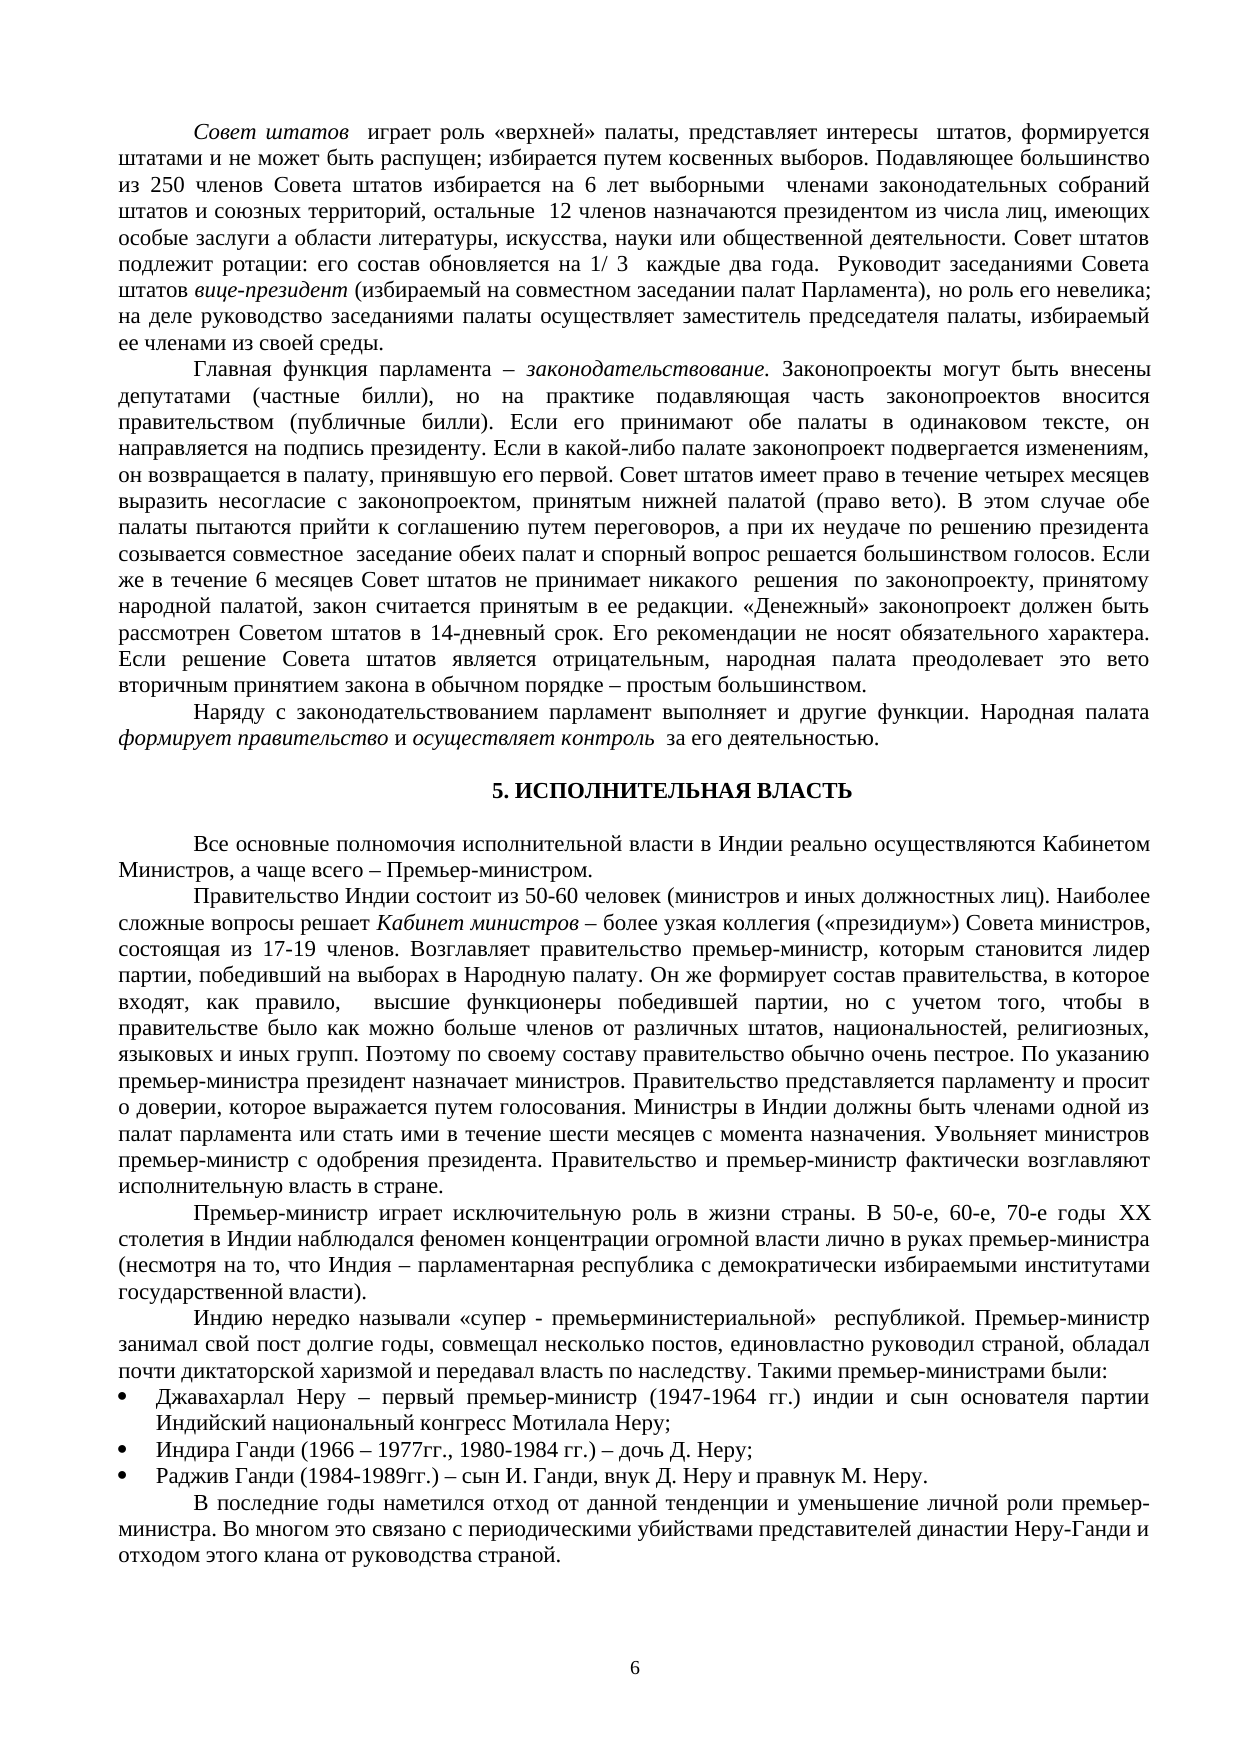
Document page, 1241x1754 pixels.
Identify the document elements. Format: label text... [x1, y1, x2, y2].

text Наряду с законодательствованием парламент выполняет и другие функции. Народная палата формирует правительство и осуществляет контроль за его деятельностью. [118, 698, 1152, 751]
list Индира Ганди (1966 – 1977гг., 1980-1984 гг.) – дочь Д. Неру; [118, 1436, 1152, 1462]
text Все основные полномочия исполнительной власти в Индии реально осуществляются Кабинетом Министров, а чаще всего – Премьер-министром. [118, 830, 1152, 882]
text Правительство Индии состоит из 50-60 человек (министров и иных должностных лиц). Наиболее сложные вопросы решает Кабинет министров – более узкая коллегия («президиум») Совета министров, состоящая из 17-19 членов. Возглавляет правительство премьер-министр, которым становится лидер партии, победивший на выборах в Народную палату. Он же формирует состав правительства, в которое входят, как правило, высшие функционеры победившей партии, но с учетом того, чтобы в правительстве было как можно больше членов от различных штатов, национальностей, религиозных, языковых и иных групп. Поэтому по своему составу правительство обычно очень пестрое. По указанию премьер-министра президент назначает министров. Правительство представляется парламенту и просит о доверии, которое выражается путем голосования. Министры в Индии должны быть членами одной из палат парламента или стать ими в течение шести месяцев с момента назначения. Увольняет министров премьер-министр с одобрения президента. Правительство и премьер-министр фактически возглавляют исполнительную власть в стране. [118, 882, 1152, 1199]
text В последние годы наметился отход от данной тенденции и уменьшение личной роли премьер-министра. Во многом это связано с периодическими убийствами представителей династии Неру-Ганди и отходом этого клана от руководства страной. [118, 1488, 1152, 1568]
text Индию нередко называли «супер - премьерминистериальной» республикой. Премьер-министр занимал свой пост долгие годы, совмещал несколько постов, единовластно руководил страной, обладал почти диктаторской харизмой и передавал власть по наследству. Такими премьер-министрами были: [118, 1304, 1152, 1383]
list Джавахарлал Неру – первый премьер-министр (1947-1964 гг.) индии и сын основателя партии Индийский национальный конгресс Мотилала Неру; [118, 1383, 1152, 1436]
text Главная функция парламента – законодательствование. Законопроекты могут быть внесены депутатами (частные билли), но на практике подавляющая часть законопроектов вносится правительством (публичные билли). Если его принимают обе палаты в одинаковом тексте, он направляется на подпись президенту. Если в какой-либо палате законопроект подвергается изменениям, он возвращается в палату, принявшую его первой. Совет штатов имеет право в течение четырех месяцев выразить несогласие с законопроектом, принятым нижней палатой (право вето). В этом случае обе палаты пытаются прийти к соглашению путем переговоров, а при их неудаче по решению президента созывается совместное заседание обеих палат и спорный вопрос решается большинством голосов. Если же в течение 6 месяцев Совет штатов не принимает никакого решения по законопроекту, принятому народной палатой, закон считается принятым в ее редакции. «Денежный» законопроект должен быть рассмотрен Советом штатов в 14-дневный срок. Его рекомендации не носят обязательного характера. Если решение Совета штатов является отрицательным, народная палата преодолевает это вето вторичным принятием закона в обычном порядке – простым большинством. [118, 355, 1152, 698]
text 5. ИСПОЛНИТЕЛЬНАЯ ВЛАСТЬ [118, 777, 1152, 803]
list Раджив Ганди (1984-1989гг.) – сын И. Ганди, внук Д. Неру и правнук М. Неру. [118, 1462, 1152, 1488]
text Совет штатов играет роль «верхней» палаты, представляет интересы штатов, формируется штатами и не может быть распущен; избирается путем косвенных выборов. Подавляющее большинство из 250 членов Совета штатов избирается на 6 лет выборными членами законодательных собраний штатов и союзных территорий, остальные 12 членов назначаются президентом из числа лиц, имеющих особые заслуги а области литературы, искусства, науки или общественной деятельности. Совет штатов подлежит ротации: его состав обновляется на 1/ 3 каждые два года. Руководит заседаниями Совета штатов вице-президент (избираемый на совместном заседании палат Парламента), но роль его невелика; на деле руководство заседаниями палаты осуществляет заместитель председателя палаты, избираемый ее членами из своей среды. [118, 118, 1152, 355]
text Премьер-министр играет исключительную роль в жизни страны. В 50-е, 60-е, 70-е годы XX столетия в Индии наблюдался феномен концентрации огромной власти лично в руках премьер-министра (несмотря на то, что Индия – парламентарная республика с демократически избираемыми институтами государственной власти). [118, 1199, 1152, 1304]
